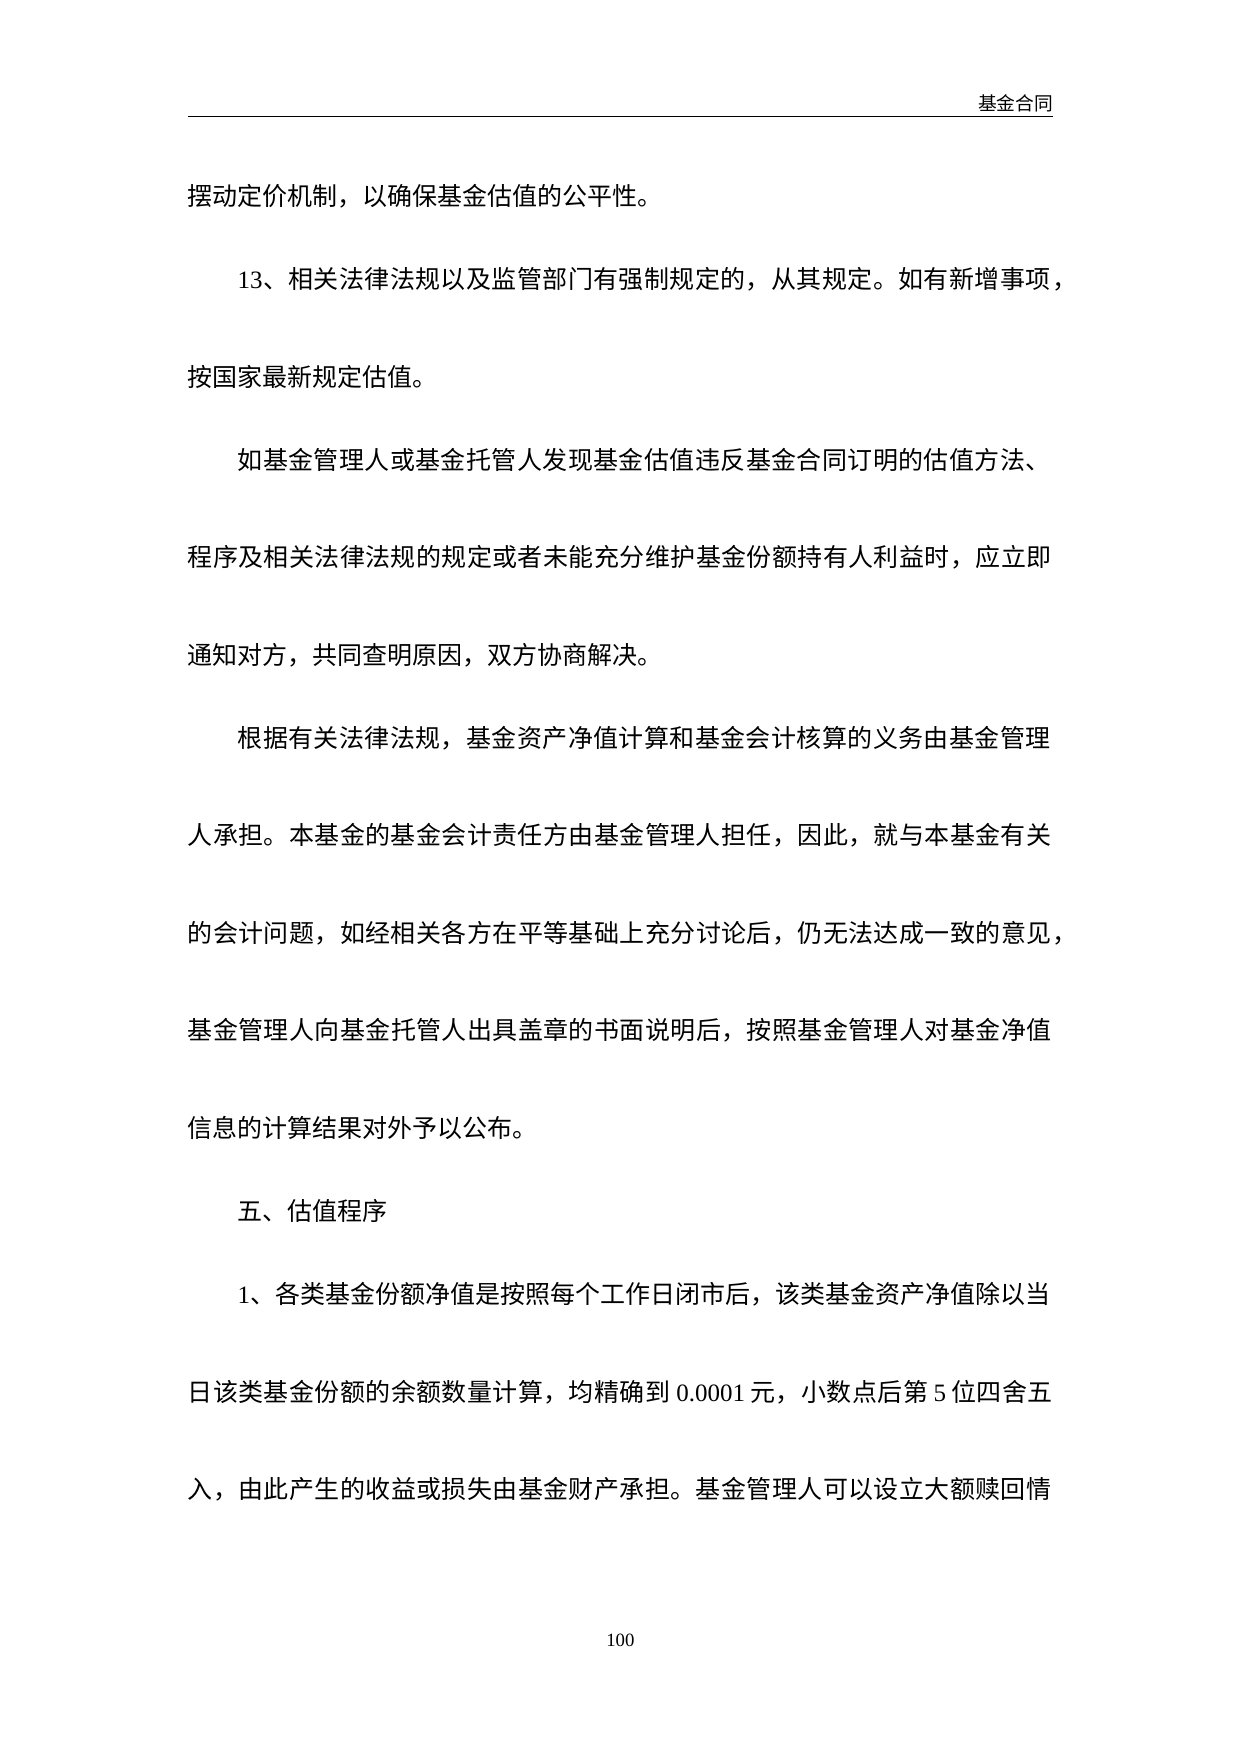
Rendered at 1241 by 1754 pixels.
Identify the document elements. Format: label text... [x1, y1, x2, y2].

text 五、估值程序 [187, 1177, 1053, 1242]
text 根据有关法律法规，基金资产净值计算和基金会计核算的义务由基金管理人承担。本基金的基金会计责任方由基金管理人担任，因此，就与本基金有关的会计问题，如经相关各方在平等基础上充分讨论后，仍无法达成一致的意见，基金管理人向基金托管人出具盖章的书面说明后，按照基金管理人对基金净值信息的计算结果对外予以公布。 [187, 704, 1053, 1159]
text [187, 1260, 1053, 1520]
text 13、相关法律法规以及监管部门有强制规定的，从其规定。如有新增事项，按国家最新规定估值。 [187, 245, 1053, 408]
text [187, 162, 1053, 227]
text 如基金管理人或基金托管人发现基金估值违反基金合同订明的估值方法、程序及相关法律法规的规定或者未能充分维护基金份额持有人利益时，应立即通知对方，共同查明原因，双方协商解决。 [187, 426, 1053, 686]
